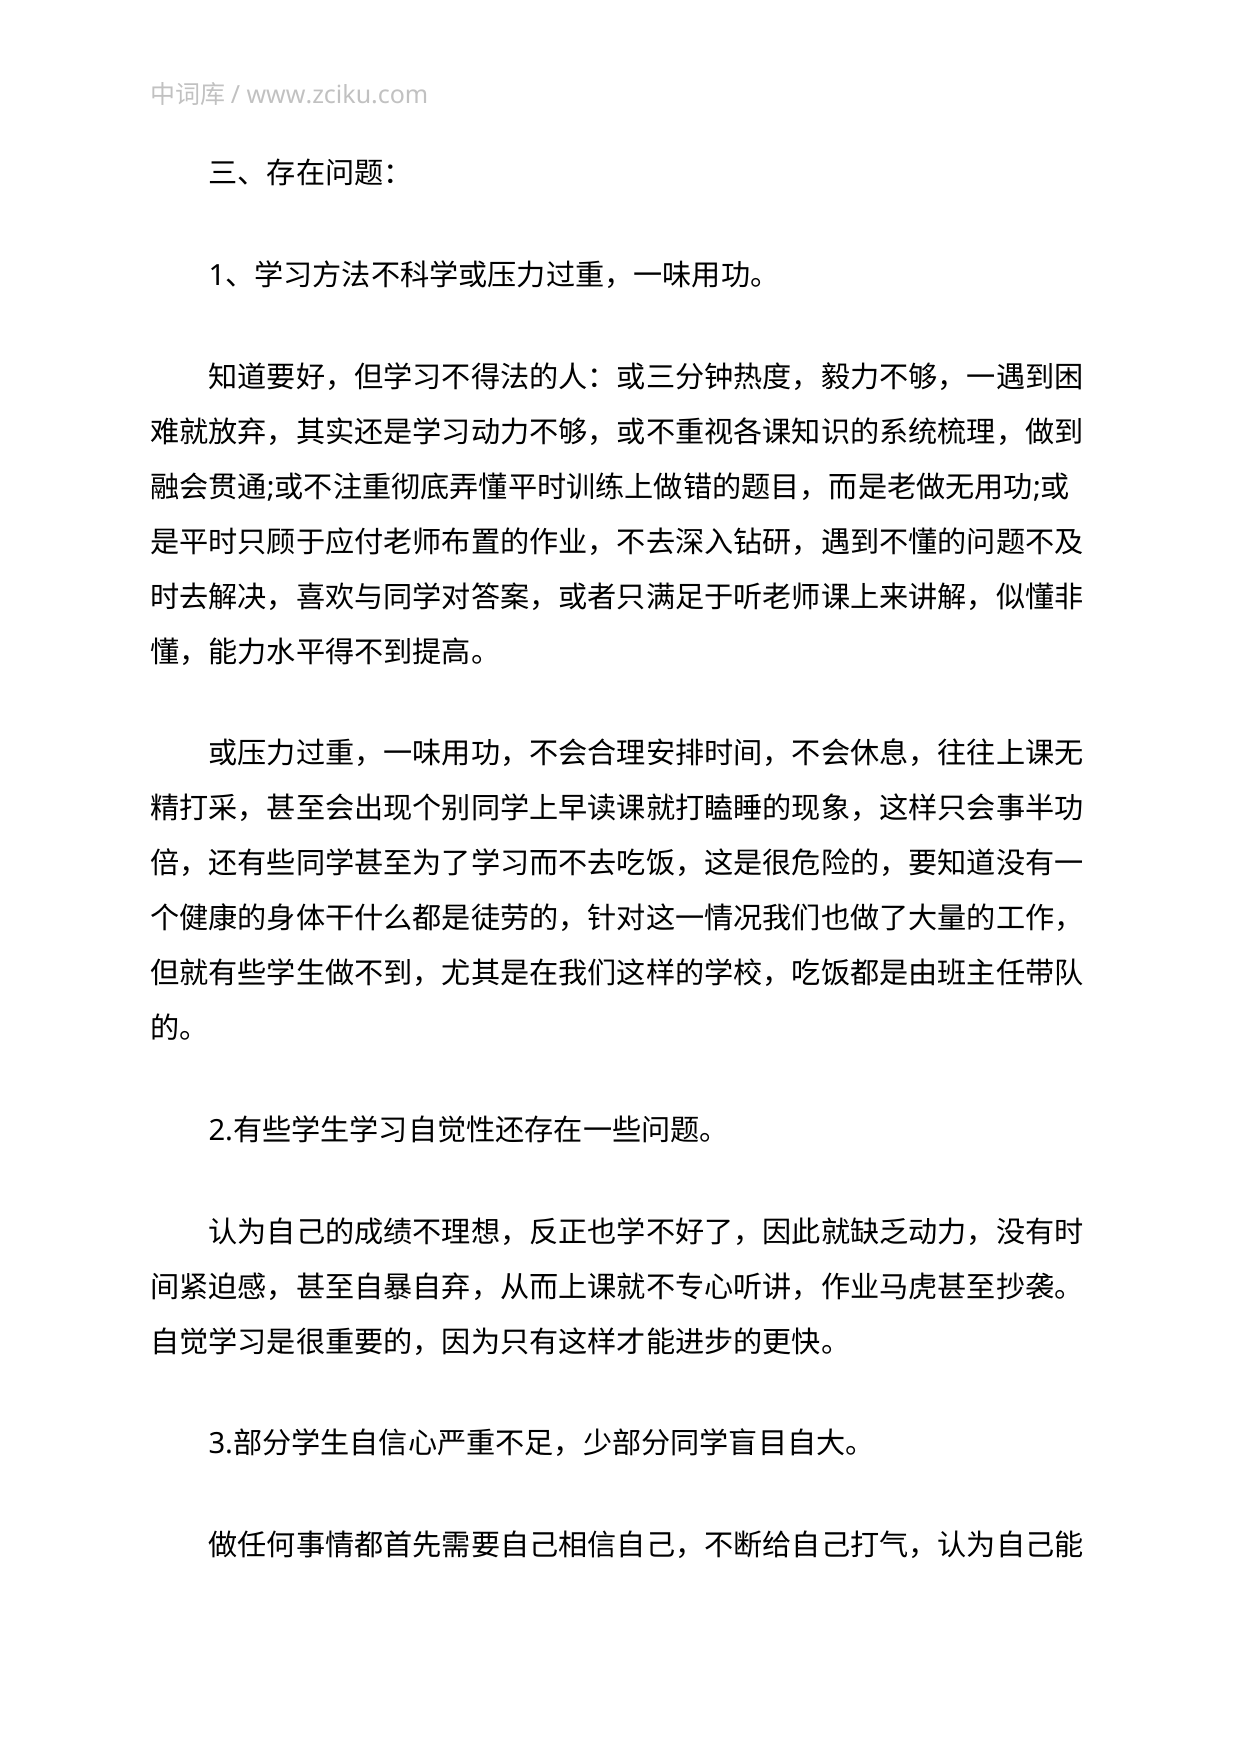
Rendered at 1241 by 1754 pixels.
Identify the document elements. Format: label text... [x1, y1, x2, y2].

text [150, 1522, 1090, 1564]
text 2.有些学生学习自觉性还存在一些问题。 [150, 1106, 1090, 1149]
text 或压力过重，一味用功，不会合理安排时间，不会休息，往往上课无精打采，甚至会出现个别同学上早读课就打瞌睡的现象，这样只会事半功倍，还有些同学甚至为了学习而不去吃饭，这是很危险的，要知道没有一个健康的身体干什么都是徒劳的，针对这一情况我们也做了大量的工作，但就有些学生做不到，尤其是在我们这样的学校，吃饭都是由班主任带队的。 [150, 730, 1090, 1047]
text 1、学习方法不科学或压力过重，一味用功。 [150, 252, 1090, 294]
text 3.部分学生自信心严重不足，少部分同学盲目自大。 [150, 1420, 1090, 1462]
text 知道要好，但学习不得法的人：或三分钟热度，毅力不够，一遇到困难就放弃，其实还是学习动力不够，或不重视各课知识的系统梳理，做到融会贯通;或不注重彻底弄懂平时训练上做错的题目，而是老做无用功;或是平时只顾于应付老师布置的作业，不去深入钻研，遇到不懂的问题不及时去解决，喜欢与同学对答案，或者只满足于听老师课上来讲解，似懂非懂，能力水平得不到提高。 [150, 354, 1090, 671]
text 认为自己的成绩不理想，反正也学不好了，因此就缺乏动力，没有时间紧迫感，甚至自暴自弃，从而上课就不专心听讲，作业马虎甚至抄袭。自觉学习是很重要的，因为只有这样才能进步的更快。 [150, 1208, 1090, 1360]
text 三、存在问题： [150, 150, 1090, 192]
